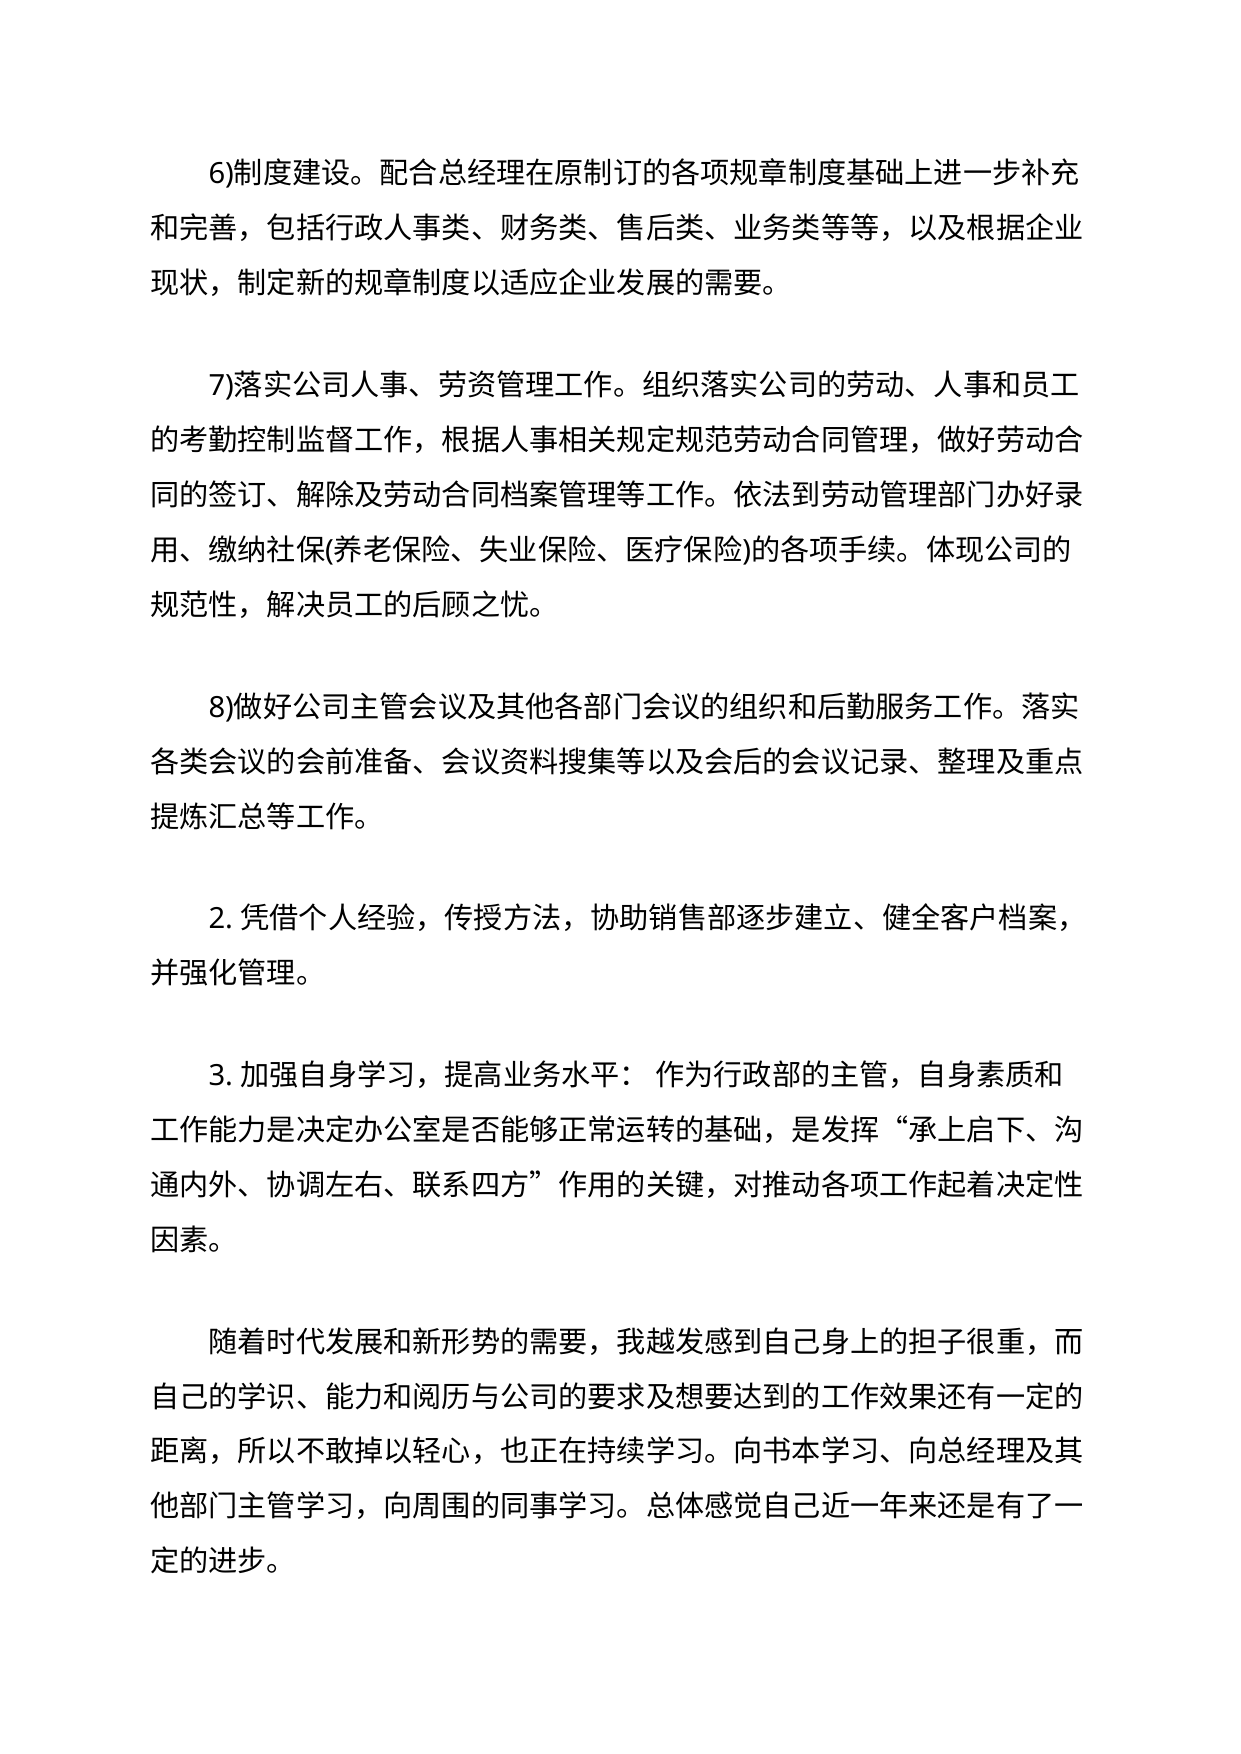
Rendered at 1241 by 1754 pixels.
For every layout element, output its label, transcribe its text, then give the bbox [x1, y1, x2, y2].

text 随着时代发展和新形势的需要，我越发感到自己身上的担子很重，而自己的学识、能力和阅历与公司的要求及想要达到的工作效果还有一定的距离，所以不敢掉以轻心，也正在持续学习。向书本学习、向总经理及其他部门主管学习，向周围的同事学习。总体感觉自己近一年来还是有了一定的进步。 [150, 1318, 1090, 1580]
text 3. 加强自身学习，提高业务水平： 作为行政部的主管，自身素质和工作能力是决定办公室是否能够正常运转的基础，是发挥“承上启下、沟通内外、协调左右、联系四方”作用的关键，对推动各项工作起着决定性因素。 [150, 1052, 1090, 1259]
text 6)制度建设。配合总经理在原制订的各项规章制度基础上进一步补充和完善，包括行政人事类、财务类、售后类、业务类等等，以及根据企业现状，制定新的规章制度以适应企业发展的需要。 [150, 150, 1090, 302]
text 7)落实公司人事、劳资管理工作。组织落实公司的劳动、人事和员工的考勤控制监督工作，根据人事相关规定规范劳动合同管理，做好劳动合同的签订、解除及劳动合同档案管理等工作。依法到劳动管理部门办好录用、缴纳社保(养老保险、失业保险、医疗保险)的各项手续。体现公司的规范性，解决员工的后顾之忧。 [150, 362, 1090, 624]
text 2. 凭借个人经验，传授方法，协助销售部逐步建立、健全客户档案，并强化管理。 [150, 895, 1090, 992]
text 8)做好公司主管会议及其他各部门会议的组织和后勤服务工作。落实各类会议的会前准备、会议资料搜集等以及会后的会议记录、整理及重点提炼汇总等工作。 [150, 683, 1090, 835]
